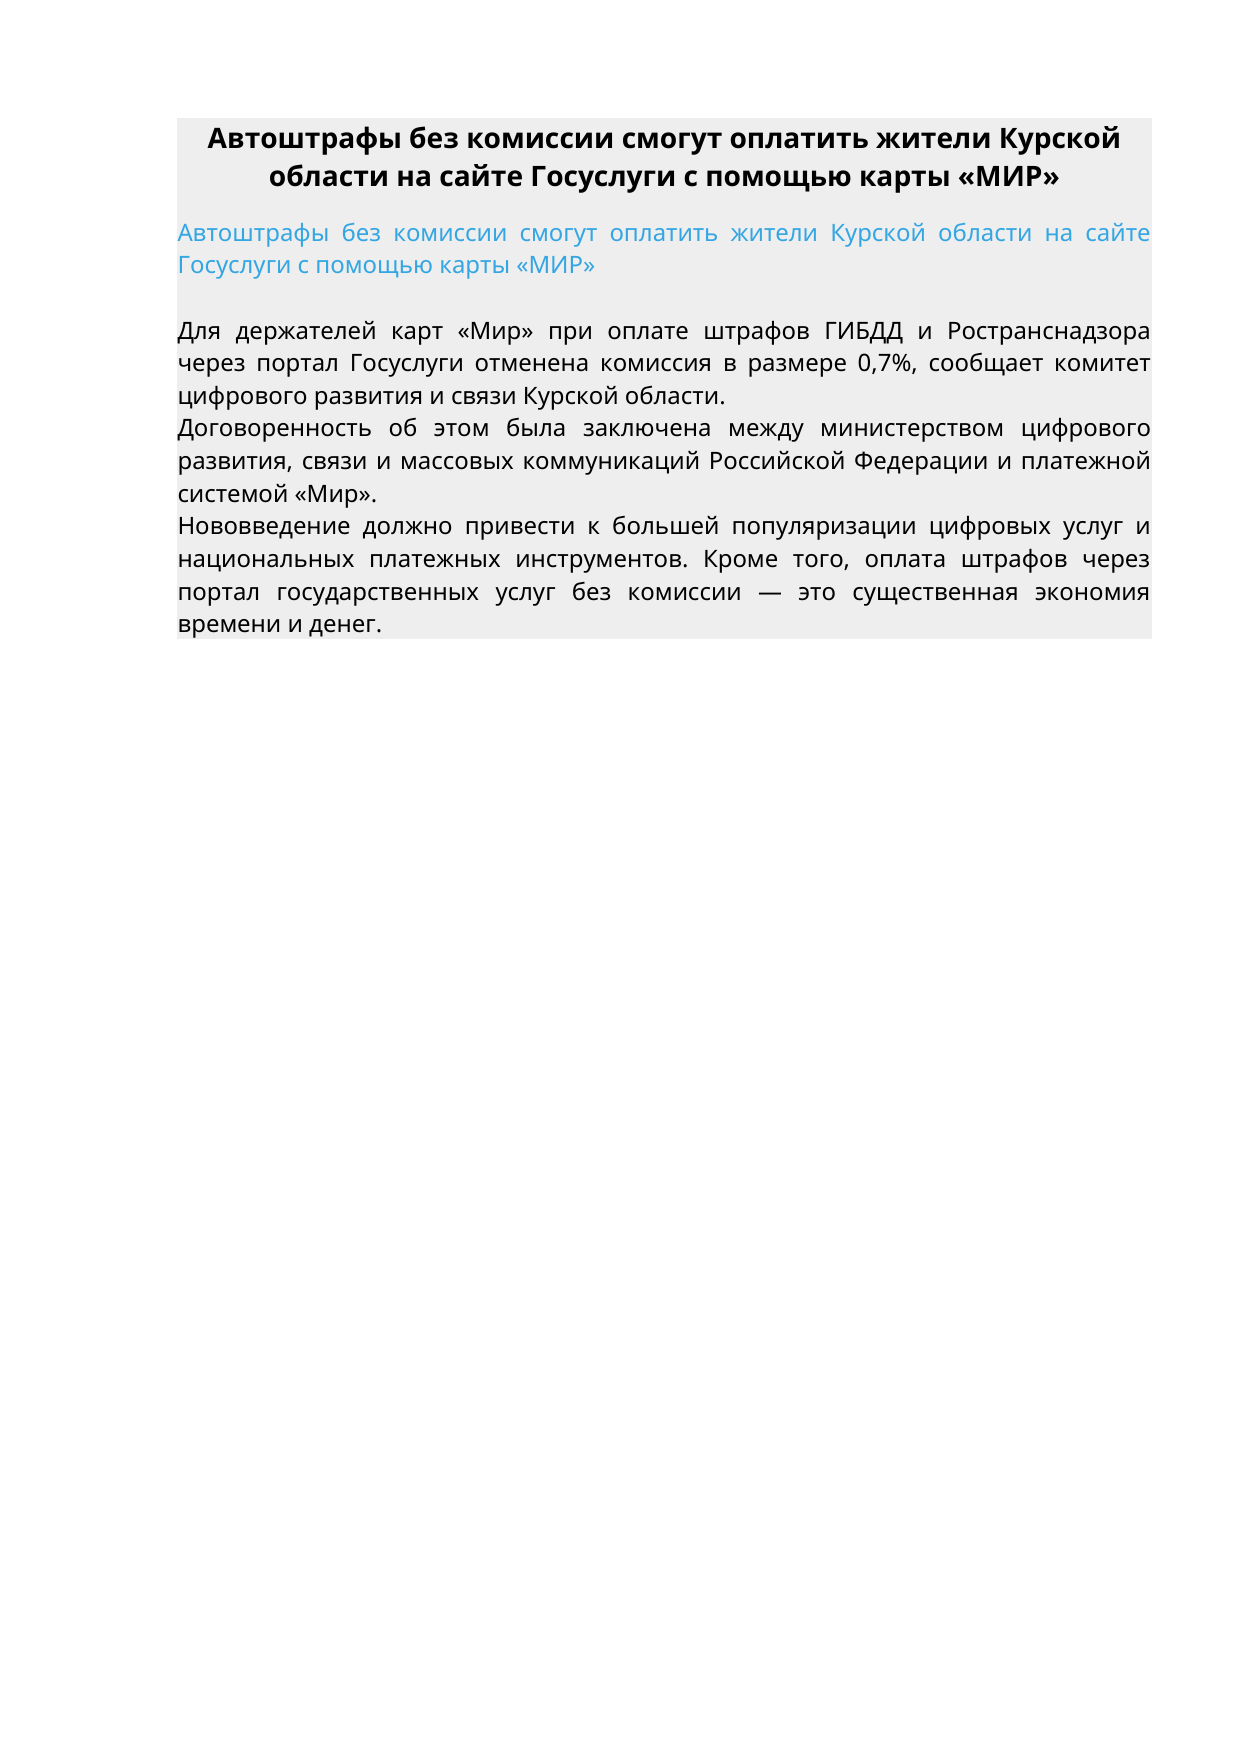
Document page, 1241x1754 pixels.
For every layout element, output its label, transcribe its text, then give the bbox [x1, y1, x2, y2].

text Для держателей карт «Мир» при оплате штрафов ГИБДД и Ространснадзора через портал Госуслуги отменена комиссия в размере 0,7%, сообщает комитет цифрового развития и связи Курской области. [177, 313, 1152, 411]
text Нововведение должно привести к большей популяризации цифровых услуг и национальных платежных инструментов. Кроме того, оплата штрафов через портал государственных услуг без комиссии — это существенная экономия времени и денег. [177, 509, 1152, 639]
text Автоштрафы без комиссии смогут оплатить жители Курской области на сайте Госуслуги с помощью карты «МИР» [177, 118, 1152, 195]
text Автоштрафы без комиссии смогут оплатить жители Курской области на сайте Госуслуги с помощью карты «МИР» [177, 216, 1152, 281]
text Договоренность об этом была заключена между министерством цифрового развития, связи и массовых коммуникаций Российской Федерации и платежной системой «Мир». [177, 411, 1152, 509]
